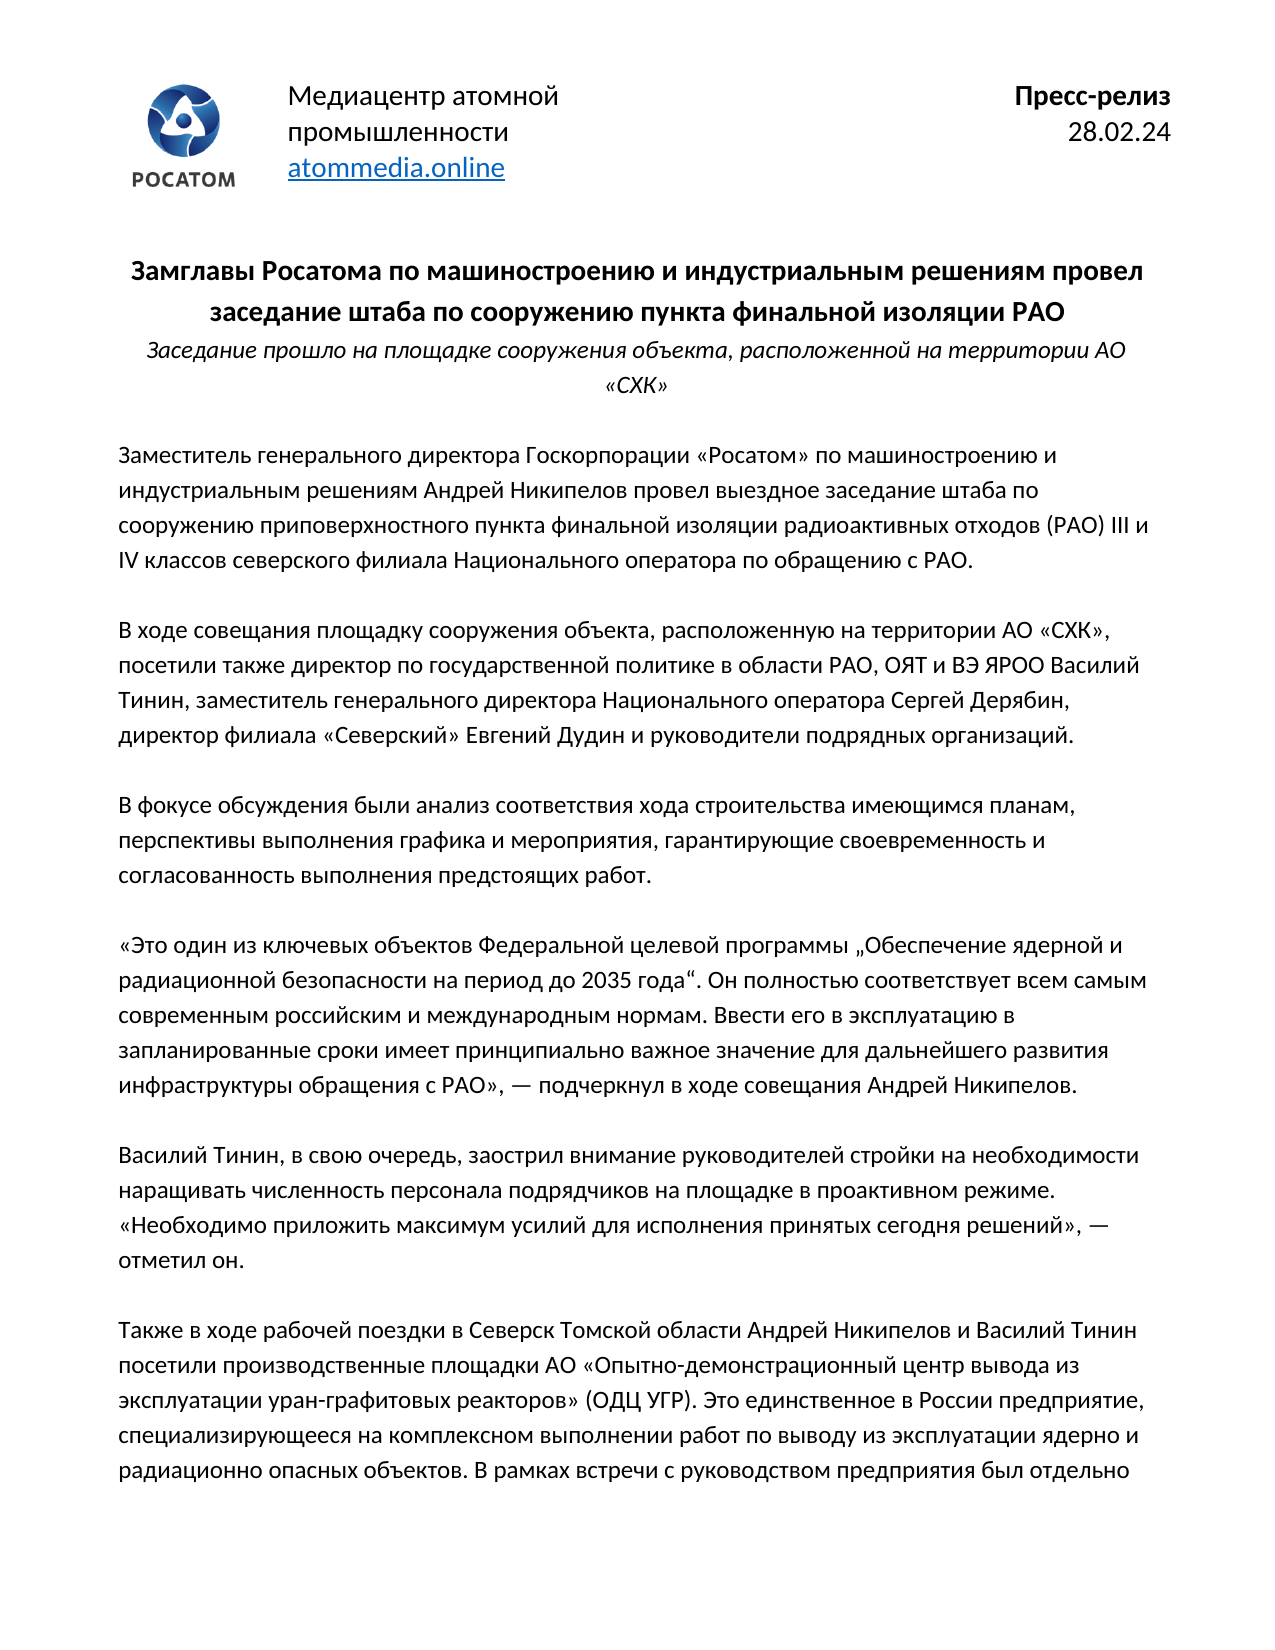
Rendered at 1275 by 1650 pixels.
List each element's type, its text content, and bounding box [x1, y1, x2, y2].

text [118, 1314, 1157, 1485]
text «Это один из ключевых объектов Федеральной целевой программы „Обеспечение ядерной и радиационной безопасности на период до 2035 года“. Он полностью соответствует всем самым современным российским и международным нормам. Ввести его в эксплуатацию в запланированные сроки имеет принципиально важное значение для дальнейшего развития инфраструктуры обращения с РАО», — подчеркнул в ходе совещания Андрей Никипелов. [118, 929, 1157, 1100]
table_header Пресс-релиз 28.02.24 [705, 78, 1240, 222]
table_header [118, 78, 276, 222]
table_header Медиацентр атомной промышленности atommedia.online [276, 78, 705, 222]
picture [132, 84, 235, 187]
text Замглавы Росатома по машиностроению и индустриальным решениям провел заседание штаба по сооружению пункта финальной изоляции РАО [118, 252, 1157, 329]
text Заседание прошло на площадке сооружения объекта, расположенной на территории АО «СХК» [118, 334, 1157, 400]
text В фокусе обсуждения были анализ соответствия хода строительства имеющимся планам, перспективы выполнения графика и мероприятия, гарантирующие своевременность и согласованность выполнения предстоящих работ. [118, 789, 1157, 890]
text Василий Тинин, в свою очередь, заострил внимание руководителей стройки на необходимости наращивать численность персонала подрядчиков на площадке в проактивном режиме. «Необходимо приложить максимум усилий для исполнения принятых сегодня решений», — отметил он. [118, 1139, 1157, 1275]
text В ходе совещания площадку сооружения объекта, расположенную на территории АО «СХК», посетили также директор по государственной политике в области РАО, ОЯТ и ВЭ ЯРОО Василий Тинин, заместитель генерального директора Национального оператора Сергей Дерябин, директор филиала «Северский» Евгений Дудин и руководители подрядных организаций. [118, 614, 1157, 750]
text Заместитель генерального директора Госкорпорации «Росатом» по машиностроению и индустриальным решениям Андрей Никипелов провел выездное заседание штаба по сооружению приповерхностного пункта финальной изоляции радиоактивных отходов (РАО) III и IV классов северского филиала Национального оператора по обращению с РАО. [118, 439, 1157, 575]
